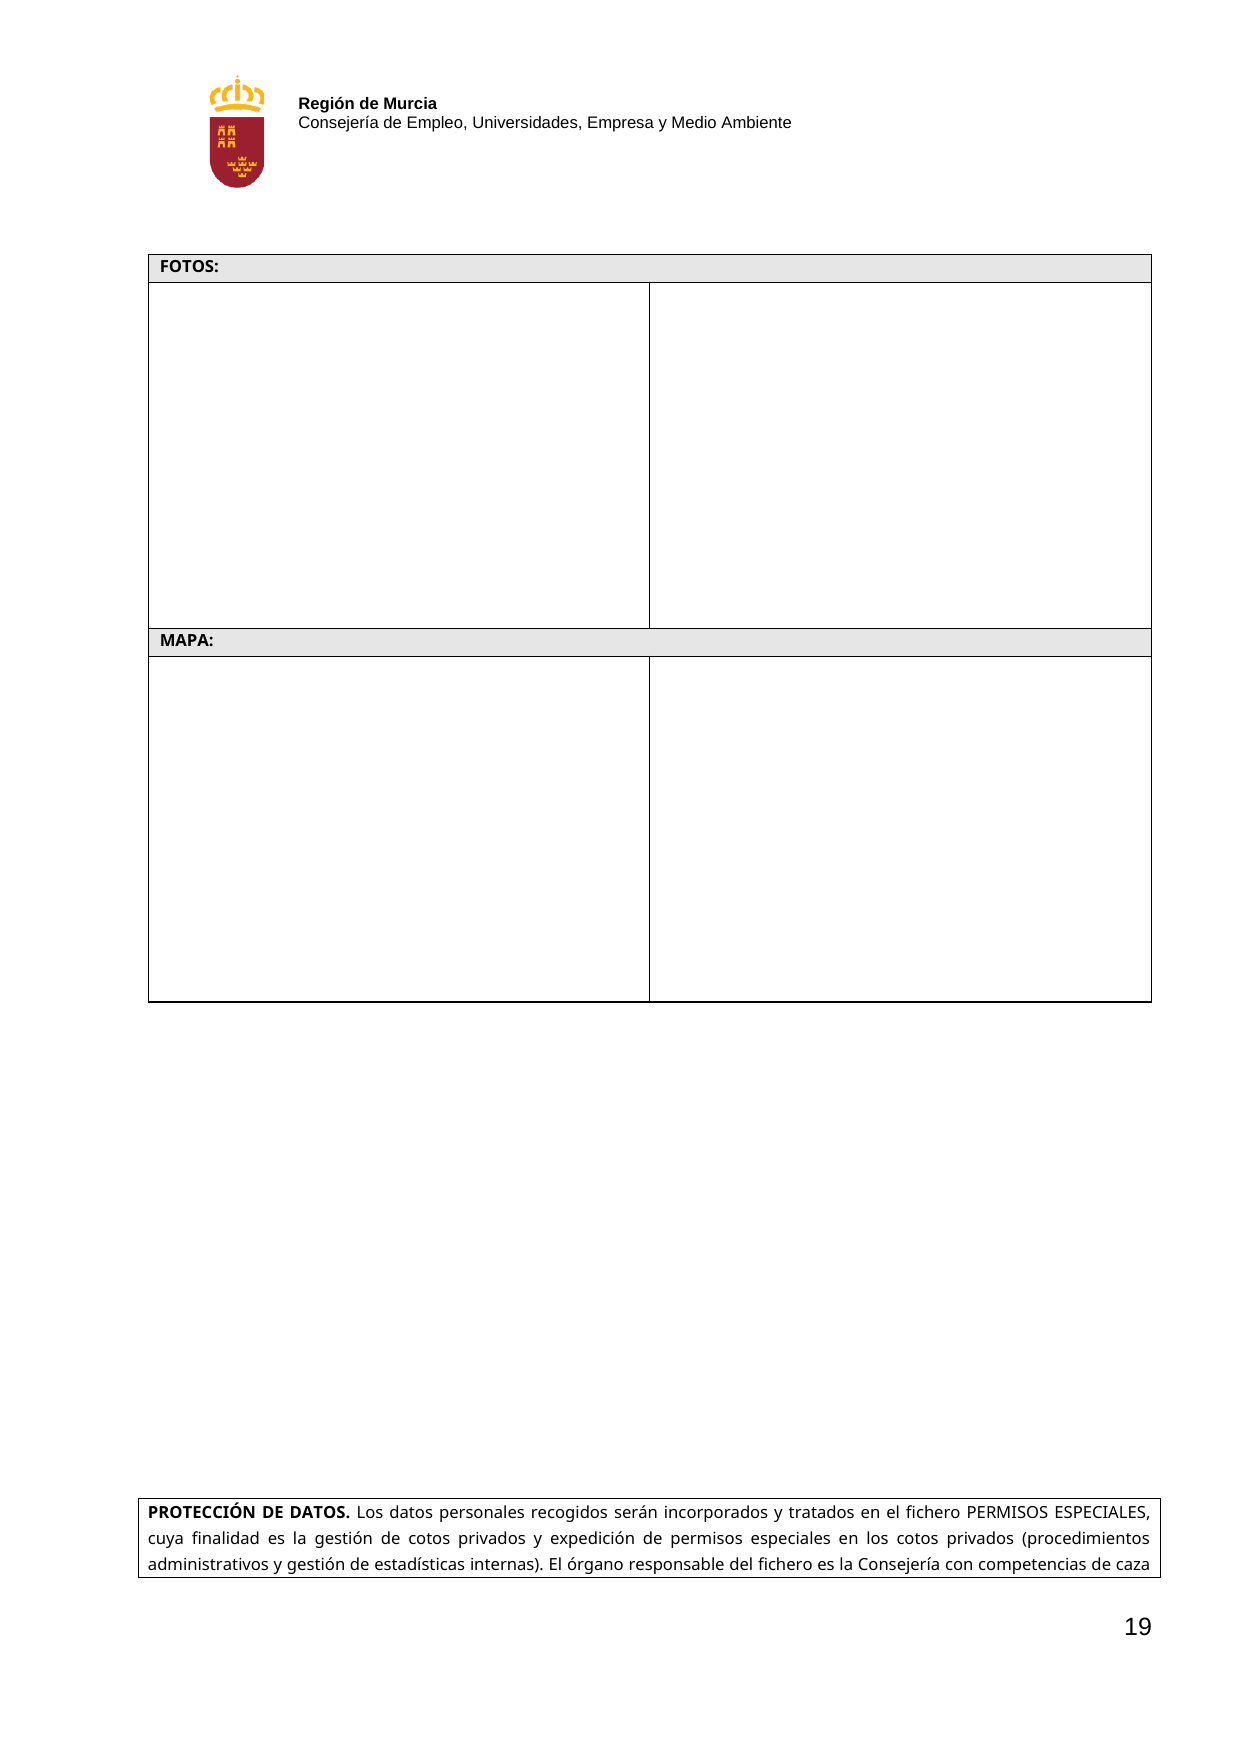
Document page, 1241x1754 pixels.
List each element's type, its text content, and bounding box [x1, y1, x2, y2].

table_header FOTOS: [149, 255, 1151, 282]
table_cell [149, 657, 649, 1001]
table_cell [650, 657, 1151, 1001]
picture [209, 75, 265, 188]
table_cell [149, 283, 649, 628]
table_cell [650, 283, 1151, 628]
table_cell MAPA: [149, 629, 1151, 656]
